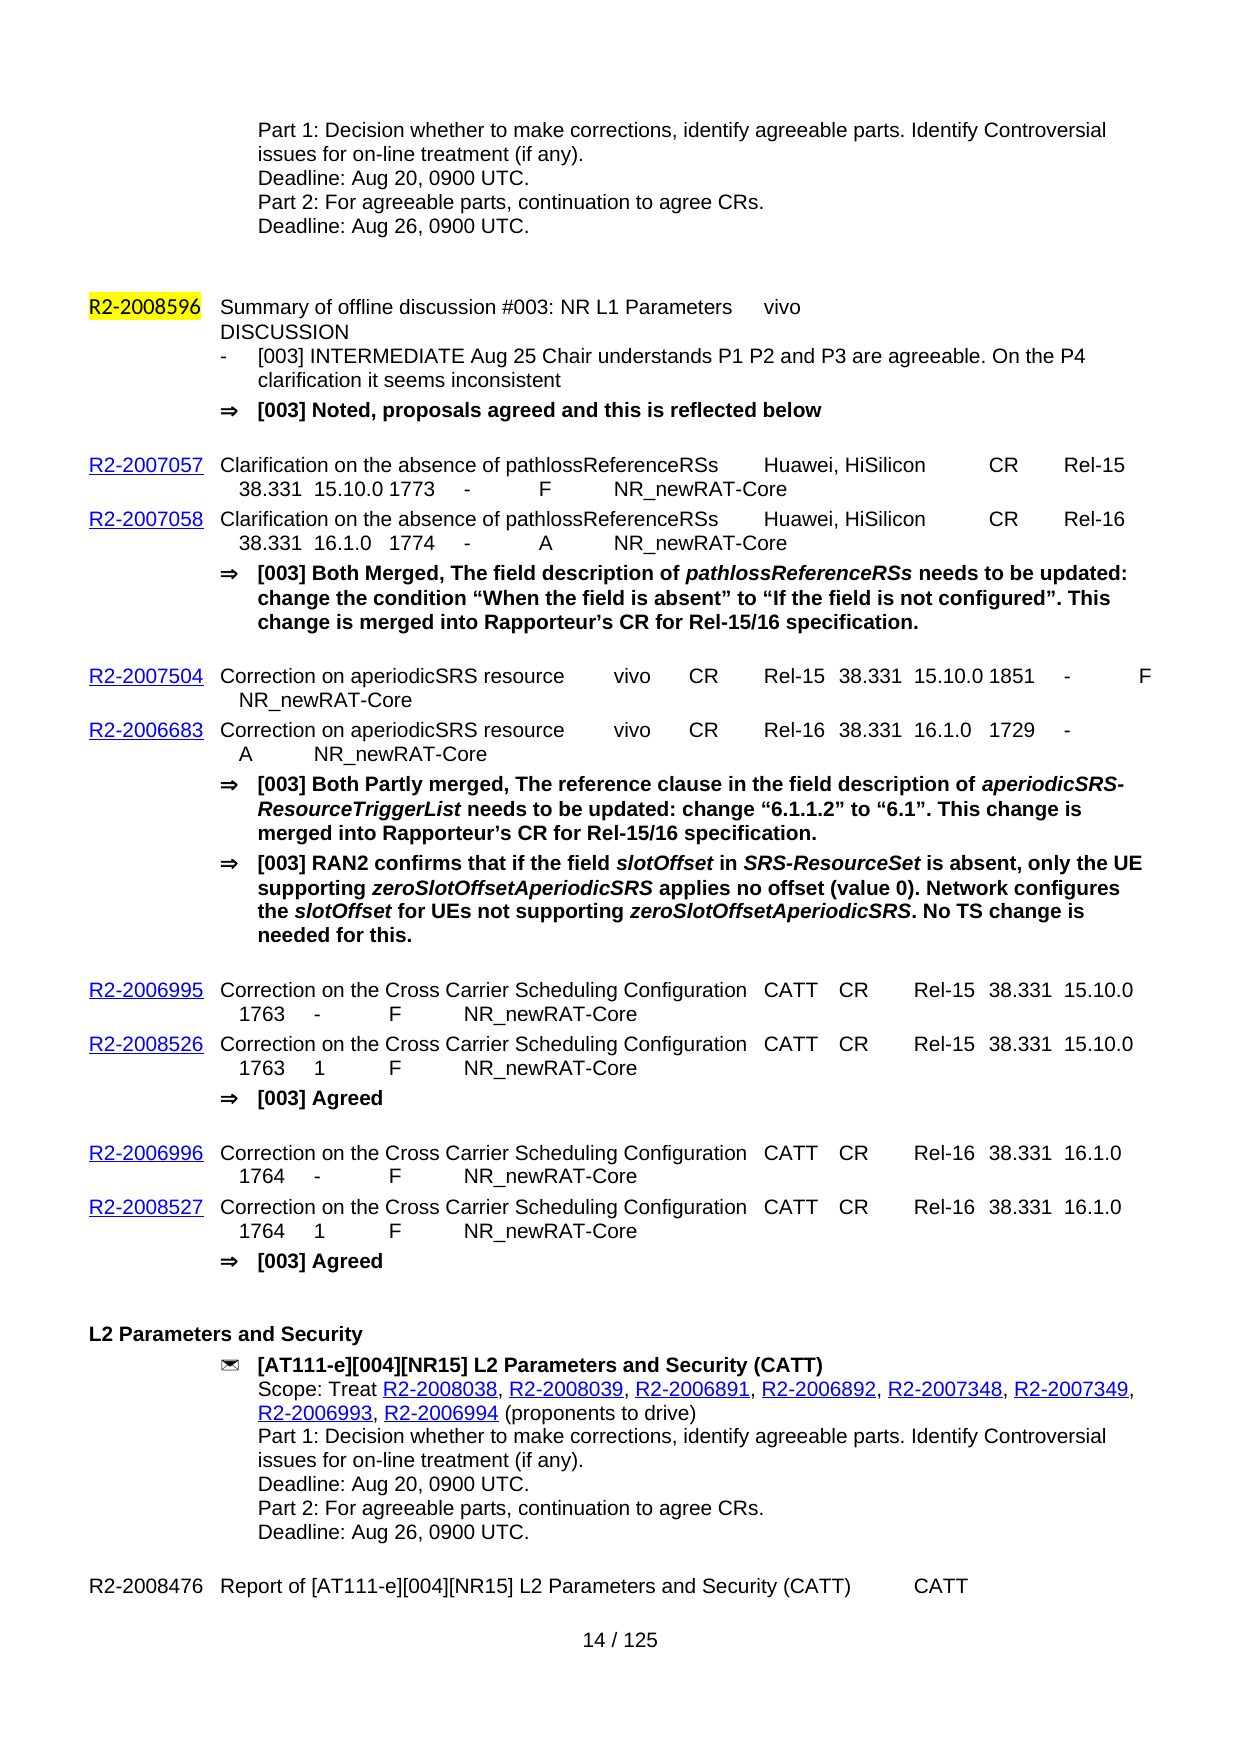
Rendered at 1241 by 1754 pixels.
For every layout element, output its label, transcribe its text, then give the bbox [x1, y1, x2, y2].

text [003] Agreed [220, 1249, 1152, 1273]
text [003] Noted, proposals agreed and this is reflected below [220, 398, 1152, 423]
text Part 1: Decision whether to make corrections, identify agreeable parts. Identify Controversial issues for on-line treatment (if any). [220, 1424, 1152, 1472]
title R2-2007058 Clarification on the absence of pathlossReferenceRSs Huawei, HiSilicon CR Rel-16 38.331 16.1.0 1774 - A NR_newRAT-Core [89, 507, 1152, 555]
text Deadline: Aug 26, 0900 UTC. [220, 1520, 1152, 1544]
title R2-2008527 Correction on the Cross Carrier Scheduling Configuration CATT CR Rel-16 38.331 16.1.0 1764 1 F NR_newRAT-Core [89, 1194, 1152, 1242]
text Deadline: Aug 20, 0900 UTC. [220, 166, 1152, 190]
title R2-2006996 Correction on the Cross Carrier Scheduling Configuration CATT CR Rel-16 38.331 16.1.0 1764 - F NR_newRAT-Core [89, 1140, 1152, 1188]
text L2 Parameters and Security [89, 1322, 1152, 1346]
text [AT111-e][004][NR15] L2 Parameters and Security (CATT) [220, 1352, 1152, 1376]
text [003] Agreed [220, 1086, 1152, 1110]
text Scope: Treat R2-2008038, R2-2008039, R2-2006891, R2-2006892, R2-2007348, R2-2007349, R2-2006993, R2-2006994 (proponents to drive) [220, 1376, 1152, 1424]
text Part 2: For agreeable parts, continuation to agree CRs. [220, 190, 1152, 214]
text Part 1: Decision whether to make corrections, identify agreeable parts. Identify Controversial issues for on-line treatment (if any). [220, 118, 1152, 166]
text [003] RAN2 confirms that if the field slotOffset in SRS-ResourceSet is absent, only the UE supporting zeroSlotOffsetAperiodicSRS applies no offset (value 0). Network configures the slotOffset for UEs not supporting zeroSlotOffsetAperiodicSRS. No TS change is needed for this. [220, 851, 1152, 947]
text Deadline: Aug 26, 0900 UTC. [220, 214, 1152, 238]
title R2-2008526 Correction on the Cross Carrier Scheduling Configuration CATT CR Rel-15 38.331 15.10.0 1763 1 F NR_newRAT-Core [89, 1032, 1152, 1079]
title R2-2007057 Clarification on the absence of pathlossReferenceRSs Huawei, HiSilicon CR Rel-15 38.331 15.10.0 1773 - F NR_newRAT-Core [89, 453, 1152, 501]
title R2-2008596 Summary of offline discussion #003: NR L1 Parameters vivo [201, 292, 1152, 320]
text [003] Both Merged, The field description of pathlossReferenceRSs needs to be updated: change the condition “When the field is absent” to “If the field is not configured”. This change is merged into Rapporteur’s CR for Rel-15/16 specification. [220, 561, 1152, 634]
title R2-2006995 Correction on the Cross Carrier Scheduling Configuration CATT CR Rel-15 38.331 15.10.0 1763 - F NR_newRAT-Core [89, 977, 1152, 1025]
text DISCUSSION [220, 320, 1152, 344]
text - [003] INTERMEDIATE Aug 25 Chair understands P1 P2 and P3 are agreeable. On the P4 clarification it seems inconsistent [220, 344, 1152, 392]
title R2-2006683 Correction on aperiodicSRS resource vivo CR Rel-16 38.331 16.1.0 1729 - A NR_newRAT-Core [89, 718, 1152, 766]
title R2-2008476 Report of ‎[AT111-e][004][NR15] L2 Parameters and Security (CATT)‎ CATT [89, 1574, 1152, 1598]
title R2-2007504 Correction on aperiodicSRS resource vivo CR Rel-15 38.331 15.10.0 1851 - F NR_newRAT-Core [89, 664, 1152, 712]
text [003] Both Partly merged, The reference clause in the field description of aperiodicSRS-ResourceTriggerList needs to be updated: change “6.1.1.2” to “6.1”. This change is merged into Rapporteur’s CR for Rel-15/16 specification. [220, 772, 1152, 844]
text Deadline: Aug 20, 0900 UTC. [220, 1472, 1152, 1496]
text Part 2: For agreeable parts, continuation to agree CRs. [220, 1496, 1152, 1520]
